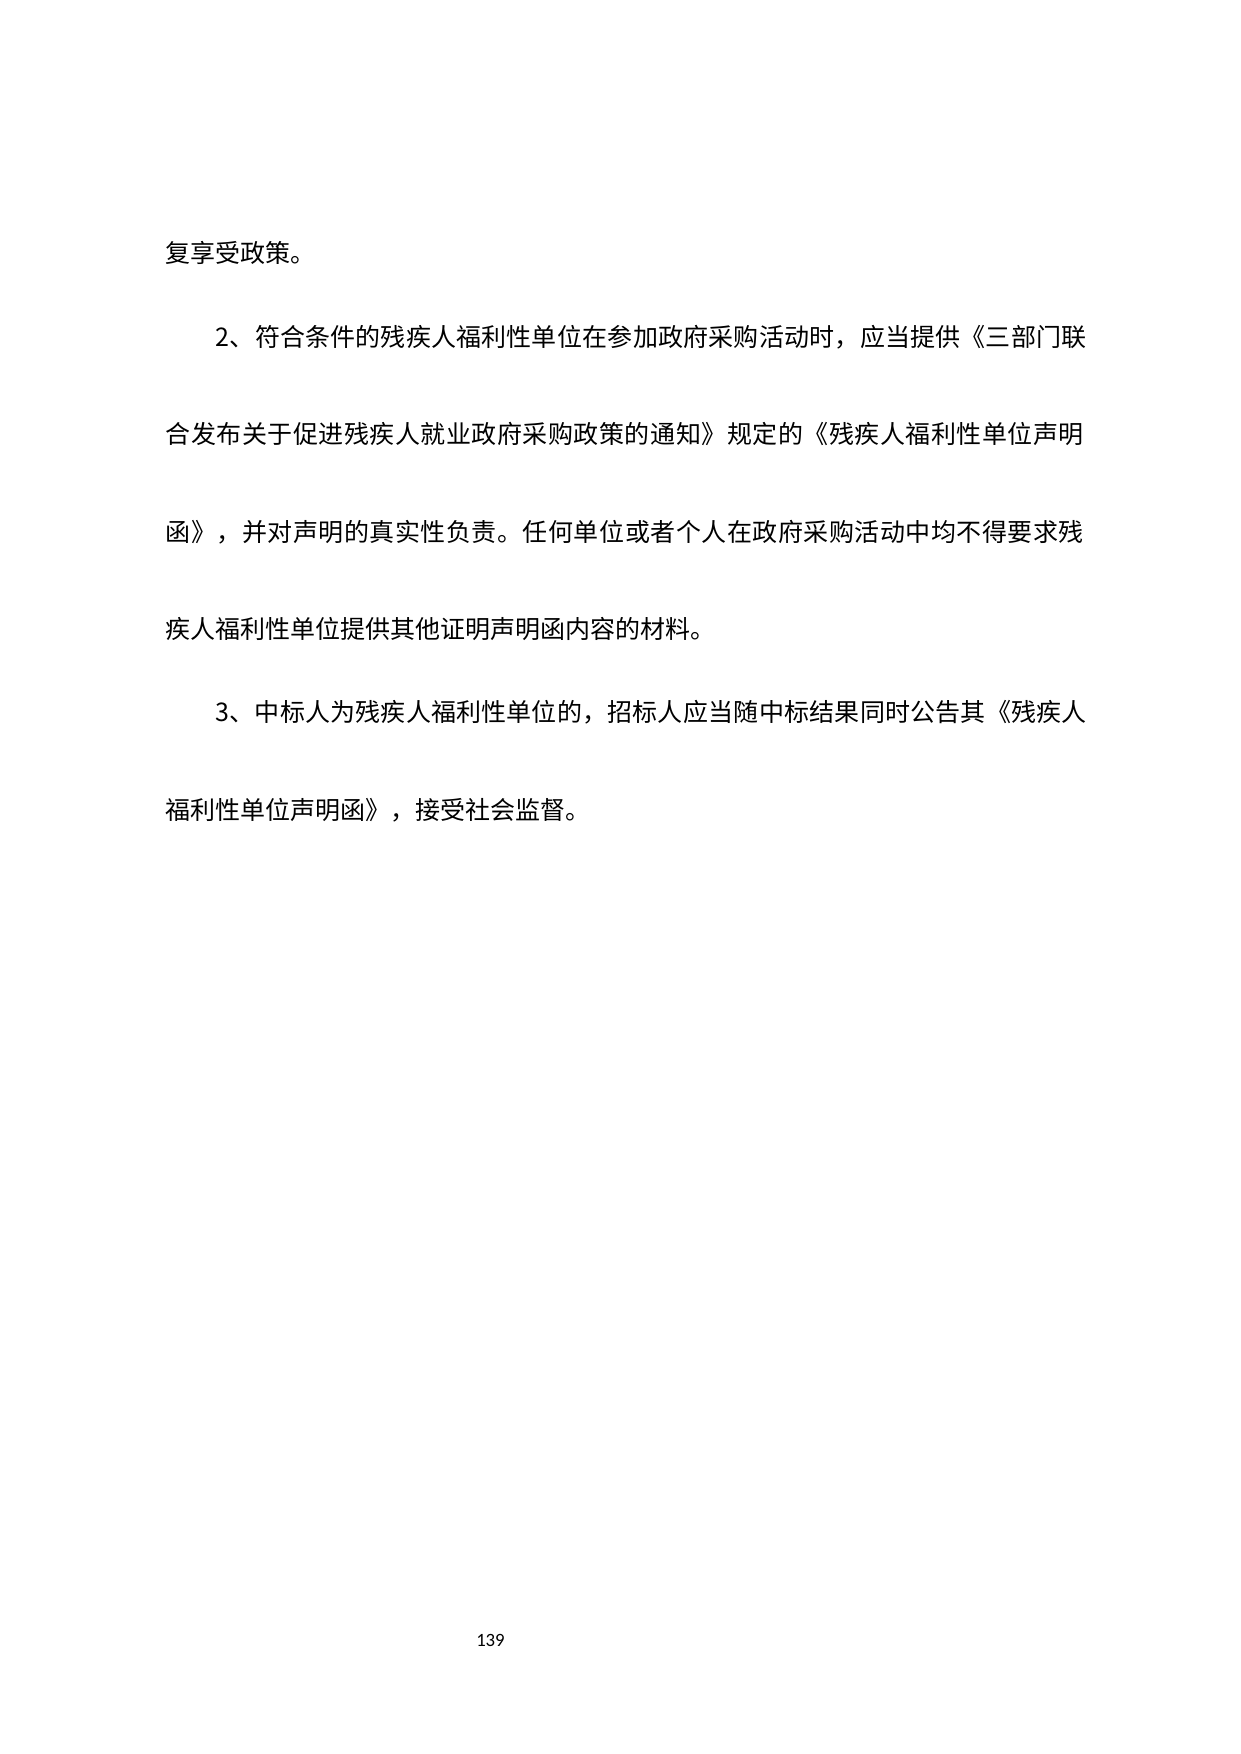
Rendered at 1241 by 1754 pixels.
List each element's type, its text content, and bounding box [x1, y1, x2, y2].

text 3、中标人为残疾人福利性单位的，招标人应当随中标结果同时公告其《残疾人福利性单位声明函》，接受社会监督。 [165, 678, 1087, 841]
text 2、符合条件的残疾人福利性单位在参加政府采购活动时，应当提供《三部门联合发布关于促进残疾人就业政府采购政策的通知》规定的《残疾人福利性单位声明函》，并对声明的真实性负责。任何单位或者个人在政府采购活动中均不得要求残疾人福利性单位提供其他证明声明函内容的材料。 [165, 303, 1087, 660]
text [165, 219, 1087, 284]
